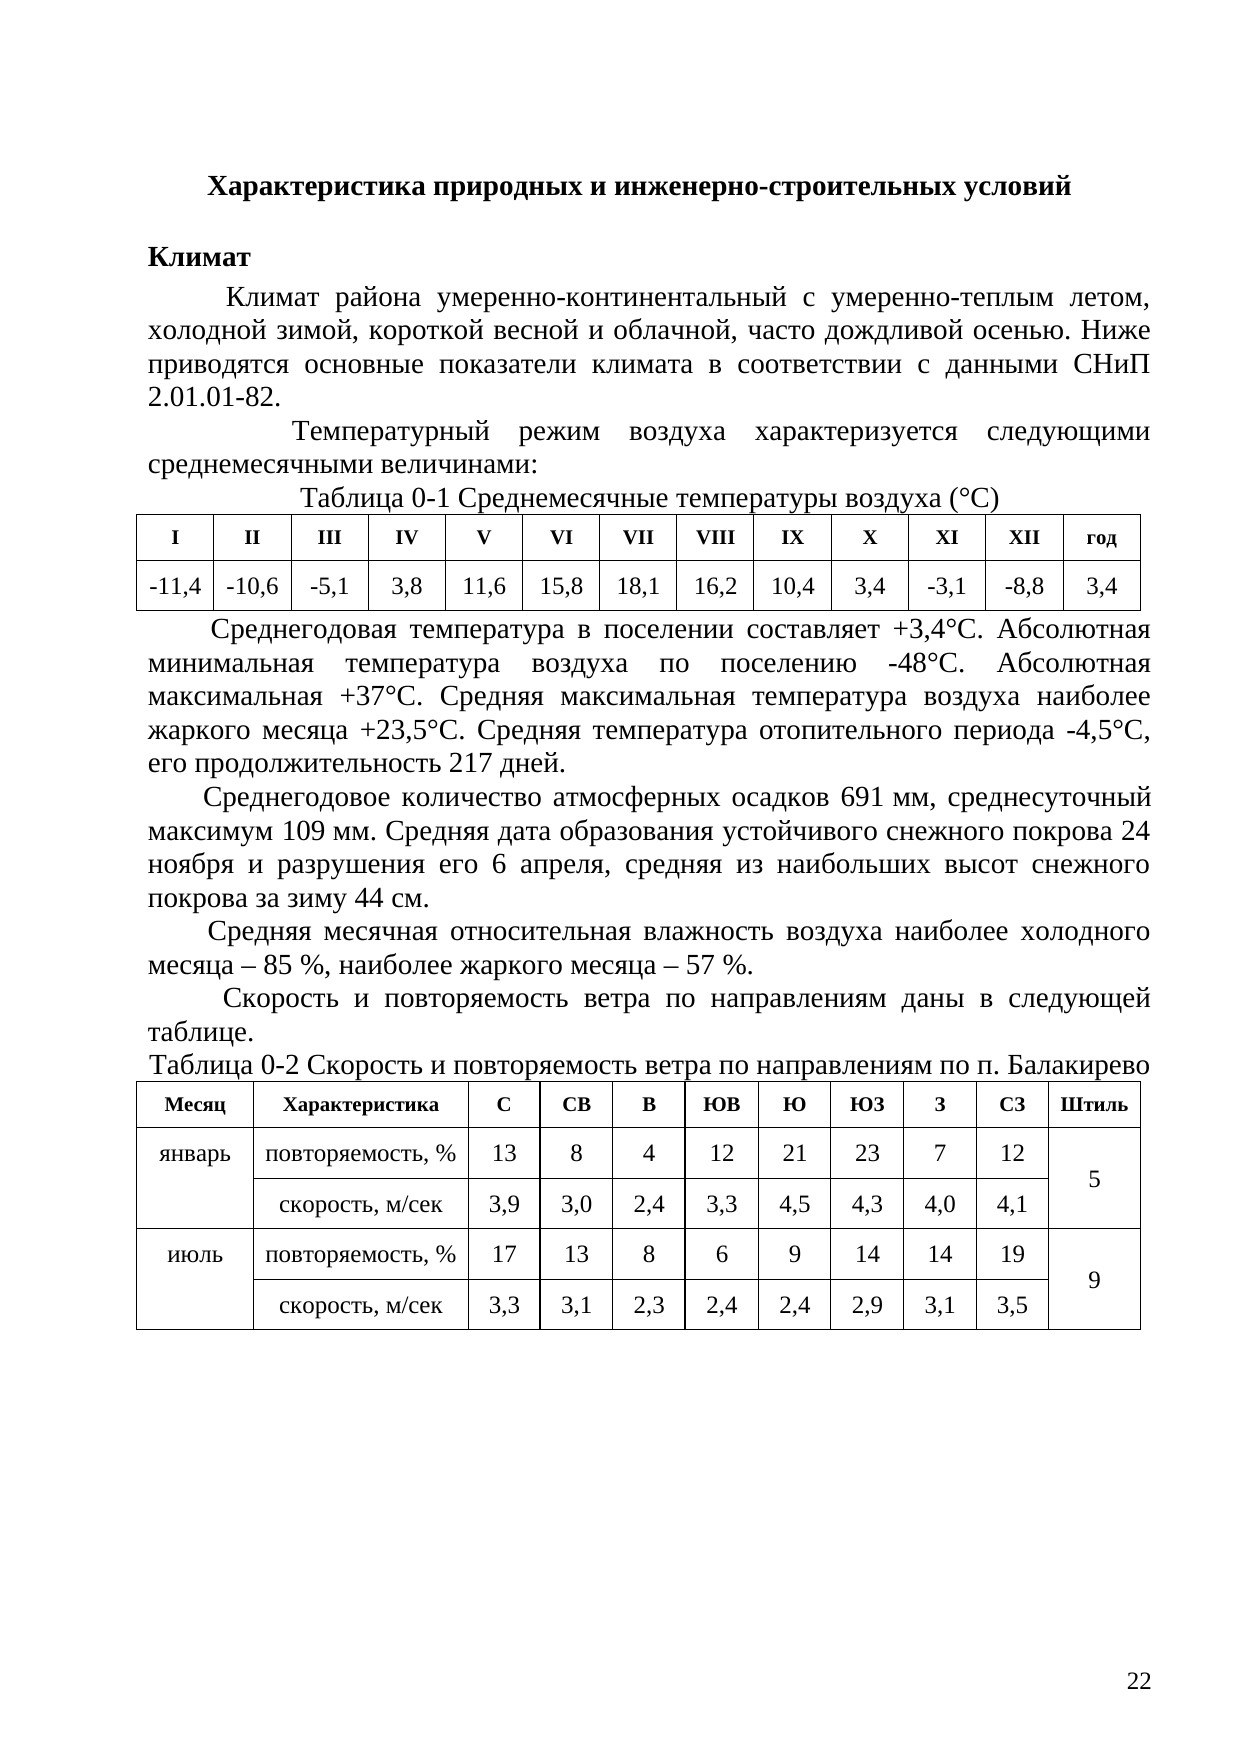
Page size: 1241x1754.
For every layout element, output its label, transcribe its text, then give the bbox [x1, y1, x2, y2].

table_header VIII [677, 515, 753, 560]
text Температурный режим воздуха характеризуется следующими среднемесячными величинами: [148, 413, 1152, 480]
table_cell 3,9 [469, 1179, 539, 1228]
table_cell 12 [686, 1128, 758, 1177]
table_header IV [369, 515, 445, 560]
table_cell 9 [759, 1229, 830, 1279]
table_cell 12 [977, 1128, 1048, 1177]
table_cell 16,2 [677, 561, 753, 610]
table_cell 3,0 [541, 1179, 612, 1228]
table_cell 4,1 [977, 1179, 1048, 1228]
subtitle Характеристика природных и инженерно-строительных условий [207, 168, 1152, 202]
table_cell 8 [613, 1229, 684, 1279]
table_cell 17 [469, 1229, 539, 1279]
table_cell 2,9 [831, 1280, 903, 1329]
table_cell июль [137, 1229, 253, 1329]
table_header год [1064, 515, 1140, 560]
table_header I [137, 515, 213, 560]
table_cell 14 [904, 1229, 976, 1279]
table_cell 23 [831, 1128, 903, 1177]
table_header С [469, 1082, 539, 1127]
table_header Характеристика [254, 1082, 468, 1127]
table_cell -11,4 [137, 561, 213, 610]
table_cell -3,1 [909, 561, 985, 610]
table_cell 2,4 [686, 1280, 758, 1329]
table_cell 4 [613, 1128, 684, 1177]
table_header В [613, 1082, 684, 1127]
table_cell 3,4 [1064, 561, 1140, 610]
text Среднегодовая температура в поселении составляет +3,4°С. Абсолютная минимальная температура воздуха по поселению -48°С. Абсолютная максимальная +37°С. Средняя максимальная температура воздуха наиболее жаркого месяца +23,5°С. Средняя температура отопительного периода -4,5°С, его продолжительность 217 дней. [148, 611, 1152, 779]
table_cell повторяемость, % [254, 1128, 468, 1177]
table_cell 4,0 [904, 1179, 976, 1228]
table_cell 7 [904, 1128, 976, 1177]
table_cell 3,4 [832, 561, 908, 610]
table_header Ю [759, 1082, 830, 1127]
table_cell 2,4 [759, 1280, 830, 1329]
table_header З [904, 1082, 976, 1127]
table_cell 6 [686, 1229, 758, 1279]
table_header Штиль [1049, 1082, 1140, 1127]
table_cell январь [137, 1128, 253, 1228]
table_cell 13 [469, 1128, 539, 1177]
table_cell 18,1 [600, 561, 676, 610]
table_cell 2,3 [613, 1280, 684, 1329]
table_cell 4,5 [759, 1179, 830, 1228]
table_header XI [909, 515, 985, 560]
table_header II [214, 515, 291, 560]
table_cell 3,1 [541, 1280, 612, 1329]
table_header ЮЗ [831, 1082, 903, 1127]
table_cell повторяемость, % [254, 1229, 468, 1279]
table_cell -8,8 [986, 561, 1063, 610]
table_header X [832, 515, 908, 560]
text Скорость и повторяемость ветра по направлениям даны в следующей таблице. [148, 980, 1152, 1047]
table_cell -5,1 [292, 561, 368, 610]
table_cell 3,8 [369, 561, 445, 610]
table_header VII [600, 515, 676, 560]
table_cell скорость, м/сек [254, 1179, 468, 1228]
table_cell 15,8 [523, 561, 599, 610]
table_header Месяц [137, 1082, 253, 1127]
table_cell 13 [541, 1229, 612, 1279]
table_header СВ [541, 1082, 612, 1127]
table_cell 3,1 [904, 1280, 976, 1329]
table_cell 21 [759, 1128, 830, 1177]
table_cell 3,3 [469, 1280, 539, 1329]
table_header СЗ [977, 1082, 1048, 1127]
subtitle Климат [148, 239, 1152, 273]
table_header III [292, 515, 368, 560]
table_cell -10,6 [214, 561, 291, 610]
text Среднегодовое количество атмосферных осадков , среднесуточный максимум . Средняя дата образования устойчивого снежного покрова 24 ноября и разрушения его 6 апреля, средняя из наибольших высот снежного покрова за зиму . [148, 779, 1152, 913]
table_cell 3,3 [686, 1179, 758, 1228]
table_header V [446, 515, 522, 560]
table_cell 5 [1049, 1128, 1140, 1228]
table_header ЮВ [686, 1082, 758, 1127]
table_cell 10,4 [754, 561, 831, 610]
table_header XII [986, 515, 1063, 560]
table_cell 14 [831, 1229, 903, 1279]
table_cell скорость, м/сек [254, 1280, 468, 1329]
table_cell 4,3 [831, 1179, 903, 1228]
table_cell 2,4 [613, 1179, 684, 1228]
table_cell 8 [541, 1128, 612, 1177]
table_cell 19 [977, 1229, 1048, 1279]
text Средняя месячная относительная влажность воздуха наиболее холодного месяца – 85 %, наиболее жаркого месяца – 57 %. [148, 913, 1152, 980]
text Климат района умеренно-континентальный с умеренно-теплым летом, холодной зимой, короткой весной и облачной, часто дождливой осенью. Ниже приводятся основные показатели климата в соответствии с данными СНиП 2.01.01-82. [148, 279, 1152, 413]
table_header IX [754, 515, 831, 560]
table_cell 3,5 [977, 1280, 1048, 1329]
table_header VI [523, 515, 599, 560]
table_cell 9 [1049, 1229, 1140, 1329]
table_cell 11,6 [446, 561, 522, 610]
